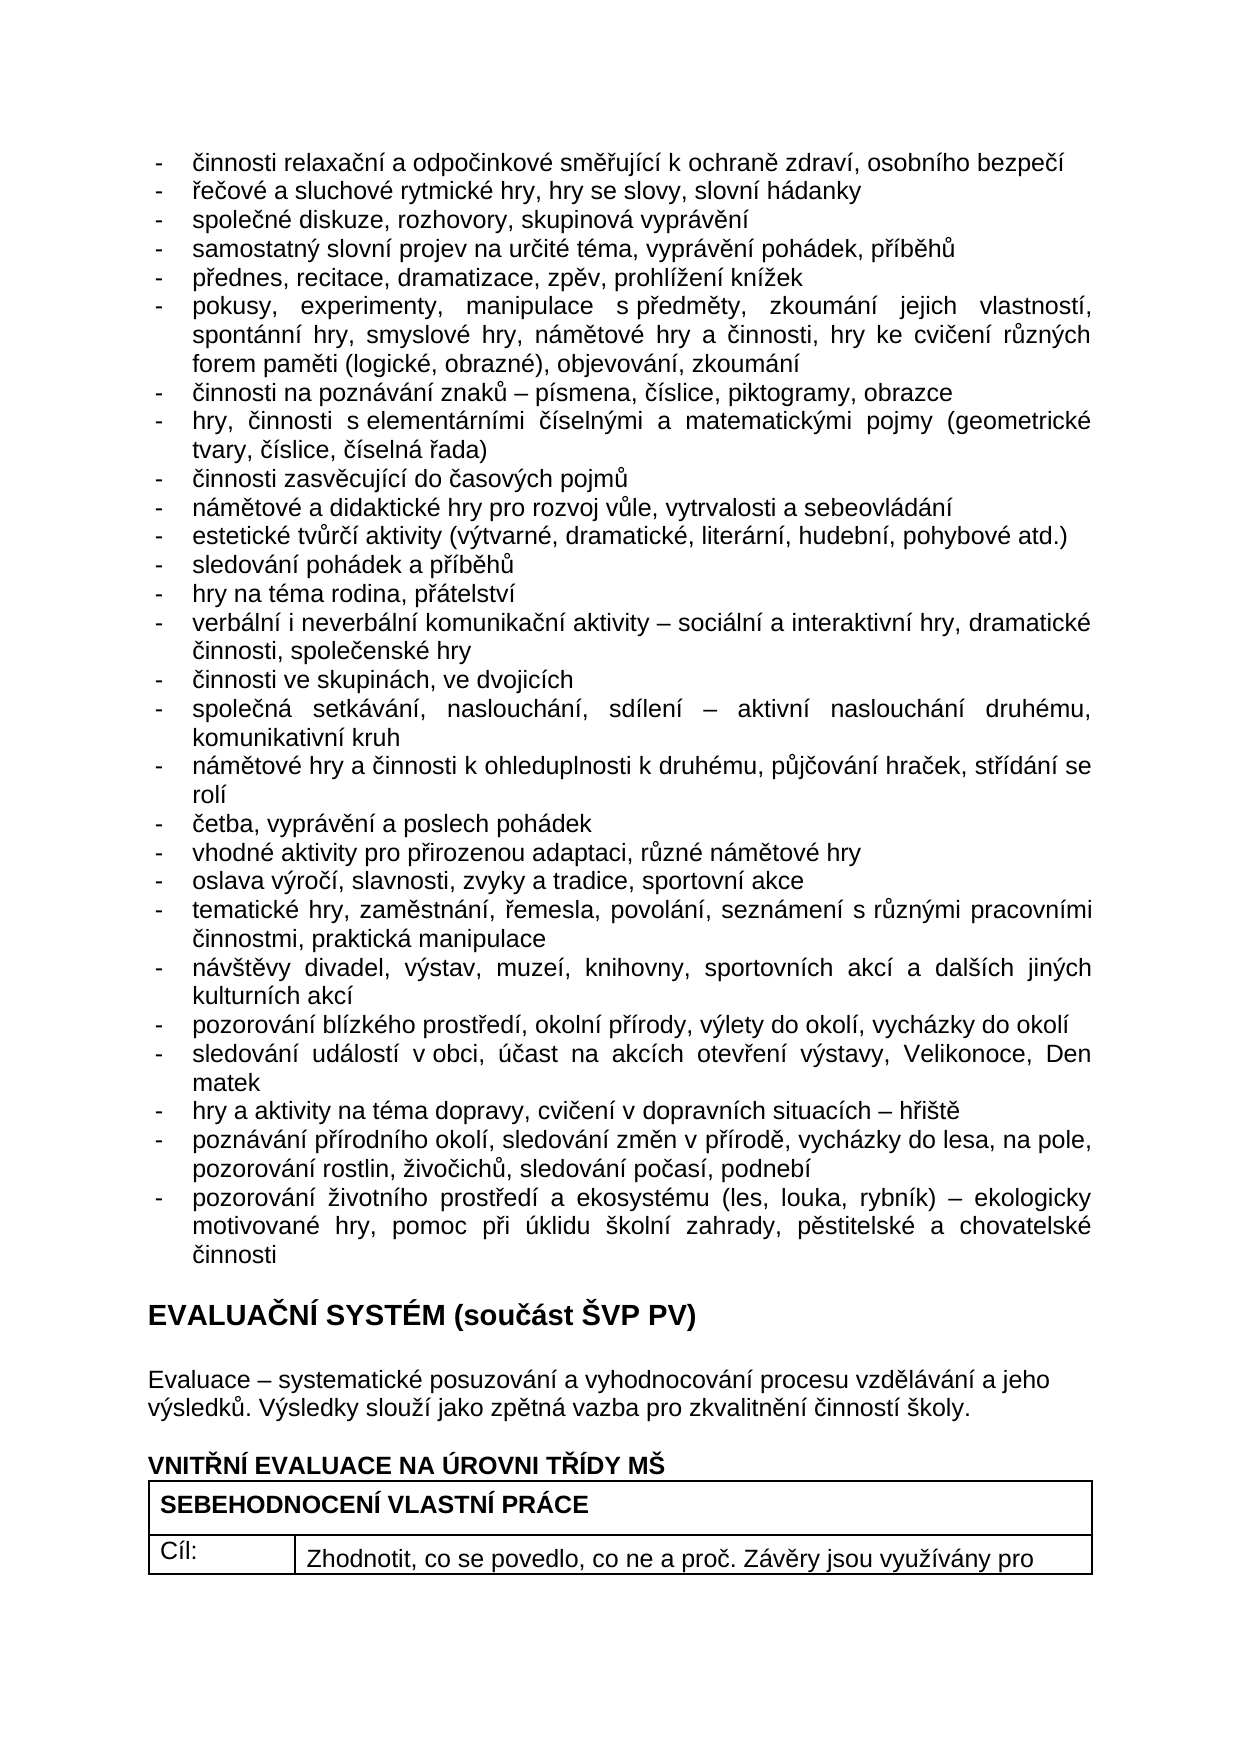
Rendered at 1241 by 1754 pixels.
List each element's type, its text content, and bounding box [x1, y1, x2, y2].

list hry a aktivity na téma dopravy, cvičení v dopravních situacích – hřiště [154, 1096, 1093, 1125]
list četba, vyprávění a poslech pohádek [154, 809, 1093, 838]
list společná setkávání, naslouchání, sdílení – aktivní naslouchání druhému, komunikativní kruh [154, 694, 1093, 751]
list poznávání přírodního okolí, sledování změn v přírodě, vycházky do lesa, na pole, pozorování rostlin, živočichů, sledování počasí, podnebí [154, 1125, 1093, 1183]
list činnosti na poznávání znaků – písmena, číslice, piktogramy, obrazce [154, 378, 1093, 406]
list pozorování životního prostředí a ekosystému (les, louka, rybník) – ekologicky motivované hry, pomoc při úklidu školní zahrady, pěstitelské a chovatelské činnosti [154, 1183, 1093, 1269]
text EVALUAČNÍ SYSTÉM (součást ŠVP PV) [148, 1298, 1093, 1331]
list přednes, recitace, dramatizace, zpěv, prohlížení knížek [154, 263, 1093, 291]
list řečové a sluchové rytmické hry, hry se slovy, slovní hádanky [154, 176, 1093, 205]
list oslava výročí, slavnosti, zvyky a tradice, sportovní akce [154, 866, 1093, 895]
list pozorování blízkého prostředí, okolní přírody, výlety do okolí, vycházky do okolí [154, 1010, 1093, 1039]
list námětové a didaktické hry pro rozvoj vůle, vytrvalosti a sebeovládání [154, 493, 1093, 521]
list námětové hry a činnosti k ohleduplnosti k druhému, půjčování hraček, střídání se rolí [154, 751, 1093, 809]
list sledování událostí v obci, účast na akcích otevření výstavy, Velikonoce, Den matek [154, 1039, 1093, 1096]
list hry, činnosti s elementárními číselnými a matematickými pojmy (geometrické tvary, číslice, číselná řada) [154, 406, 1093, 464]
list společné diskuze, rozhovory, skupinová vyprávění [154, 205, 1093, 234]
list estetické tvůrčí aktivity (výtvarné, dramatické, literární, hudební, pohybové atd.) [154, 521, 1093, 550]
list samostatný slovní projev na určité téma, vyprávění pohádek, příběhů [154, 234, 1093, 263]
text Evaluace – systematické posuzování a vyhodnocování procesu vzdělávání a jeho výsledků. Výsledky slouží jako zpětná vazba pro zkvalitnění činností školy. [148, 1365, 1093, 1422]
table_cell Cíl: [150, 1536, 294, 1573]
list sledování pohádek a příběhů [154, 550, 1093, 579]
text VNITŘNÍ EVALUACE NA ÚROVNI TŘÍDY MŠ [148, 1451, 1093, 1480]
list pokusy, experimenty, manipulace s předměty, zkoumání jejich vlastností, spontánní hry, smyslové hry, námětové hry a činnosti, hry ke cvičení různých forem paměti (logické, obrazné), objevování, zkoumání [154, 291, 1093, 378]
list činnosti ve skupinách, ve dvojicích [154, 665, 1093, 694]
list činnosti relaxační a odpočinkové směřující k ochraně zdraví, osobního bezpečí [154, 148, 1093, 176]
list tematické hry, zaměstnání, řemesla, povolání, seznámení s různými pracovními činnostmi, praktická manipulace [154, 895, 1093, 953]
table_header SEBEHODNOCENÍ VLASTNÍ PRÁCE [150, 1482, 1091, 1534]
list činnosti zasvěcující do časových pojmů [154, 464, 1093, 493]
list návštěvy divadel, výstav, muzeí, knihovny, sportovních akcí a dalších jiných kulturních akcí [154, 953, 1093, 1010]
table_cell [296, 1536, 1091, 1573]
list hry na téma rodina, přátelství [154, 579, 1093, 608]
list vhodné aktivity pro přirozenou adaptaci, různé námětové hry [154, 838, 1093, 866]
list verbální i neverbální komunikační aktivity – sociální a interaktivní hry, dramatické činnosti, společenské hry [154, 608, 1093, 665]
